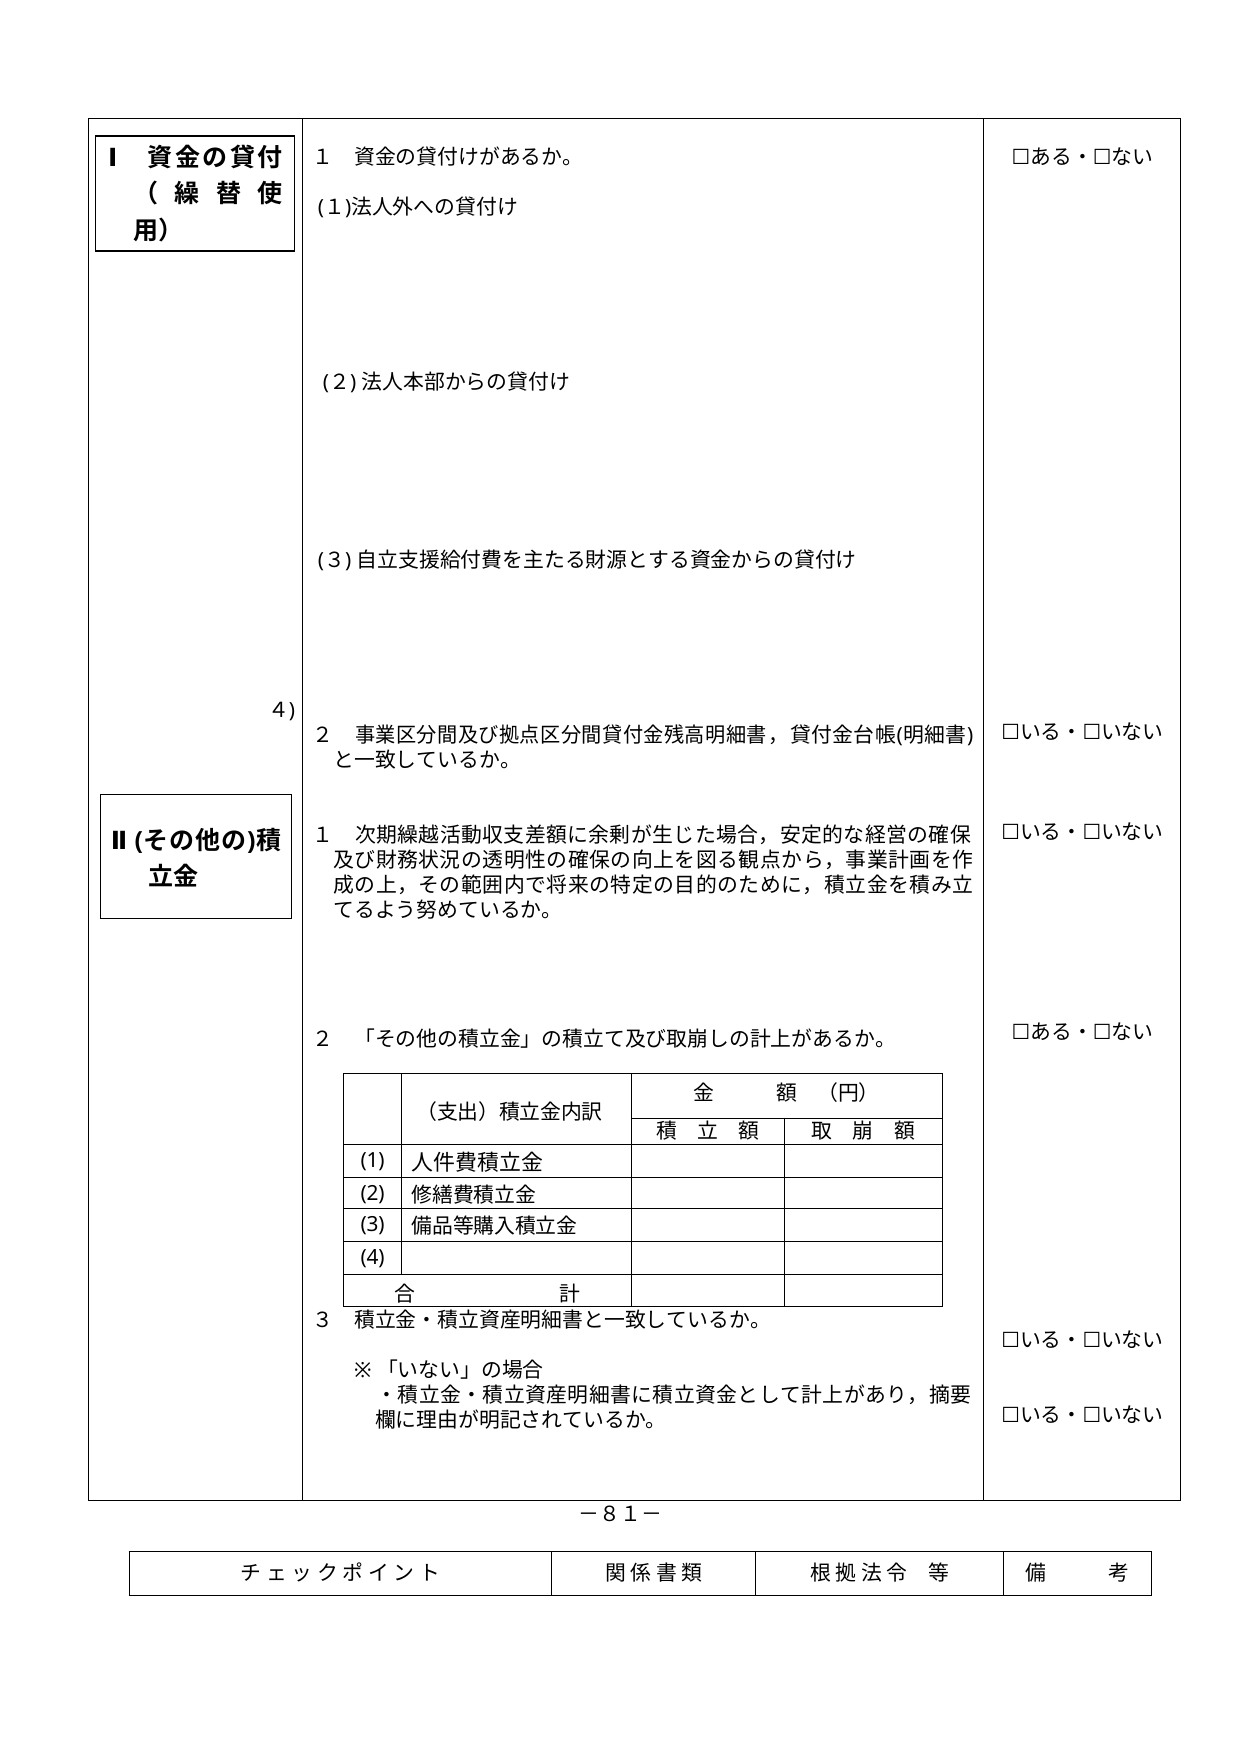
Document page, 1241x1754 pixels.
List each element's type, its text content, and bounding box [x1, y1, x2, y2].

table_cell [89, 119, 302, 1500]
table_header 関 係 書 類 [552, 1552, 755, 1595]
table_header 備 考 [1004, 1552, 1151, 1595]
table_cell １ 資金の貸付けがあるか。 (１)法人外への貸付け (２) 法人本部からの貸付け (３) 自立支援給付費を主たる財源とする資金からの貸付け (４) ２ 事業区分間及び拠点区分間貸付金残高明細書，貸付金台帳(明細書)と一致しているか。 １ 次期繰越活動収支差額に余剰が生じた場合，安定的な経営の確保及び財務状況の透明性の確保の向上を図る観点から，事業計画を作成の上，その範囲内で将来の特定の目的のために，積立金を積み立てるよう努めているか。 ２ 「その他の積立金」の積立て及び取崩しの計上があるか。 ３ 積立金・積立資産明細書と一致しているか。 ※ 「いない」の場合 ・積立金・積立資産明細書に積立資金として計上があり，摘要欄に理由が明記されているか。 [303, 119, 983, 1500]
table_header 根 拠 法 令 等 [756, 1552, 1003, 1595]
text －８１－ [89, 1501, 1152, 1526]
table_header チ ェ ッ ク ポ イ ン ト [130, 1552, 551, 1595]
table_cell ある・ない いる・いない いる・いない ある・ない いる・いない いる・いない [984, 119, 1180, 1500]
